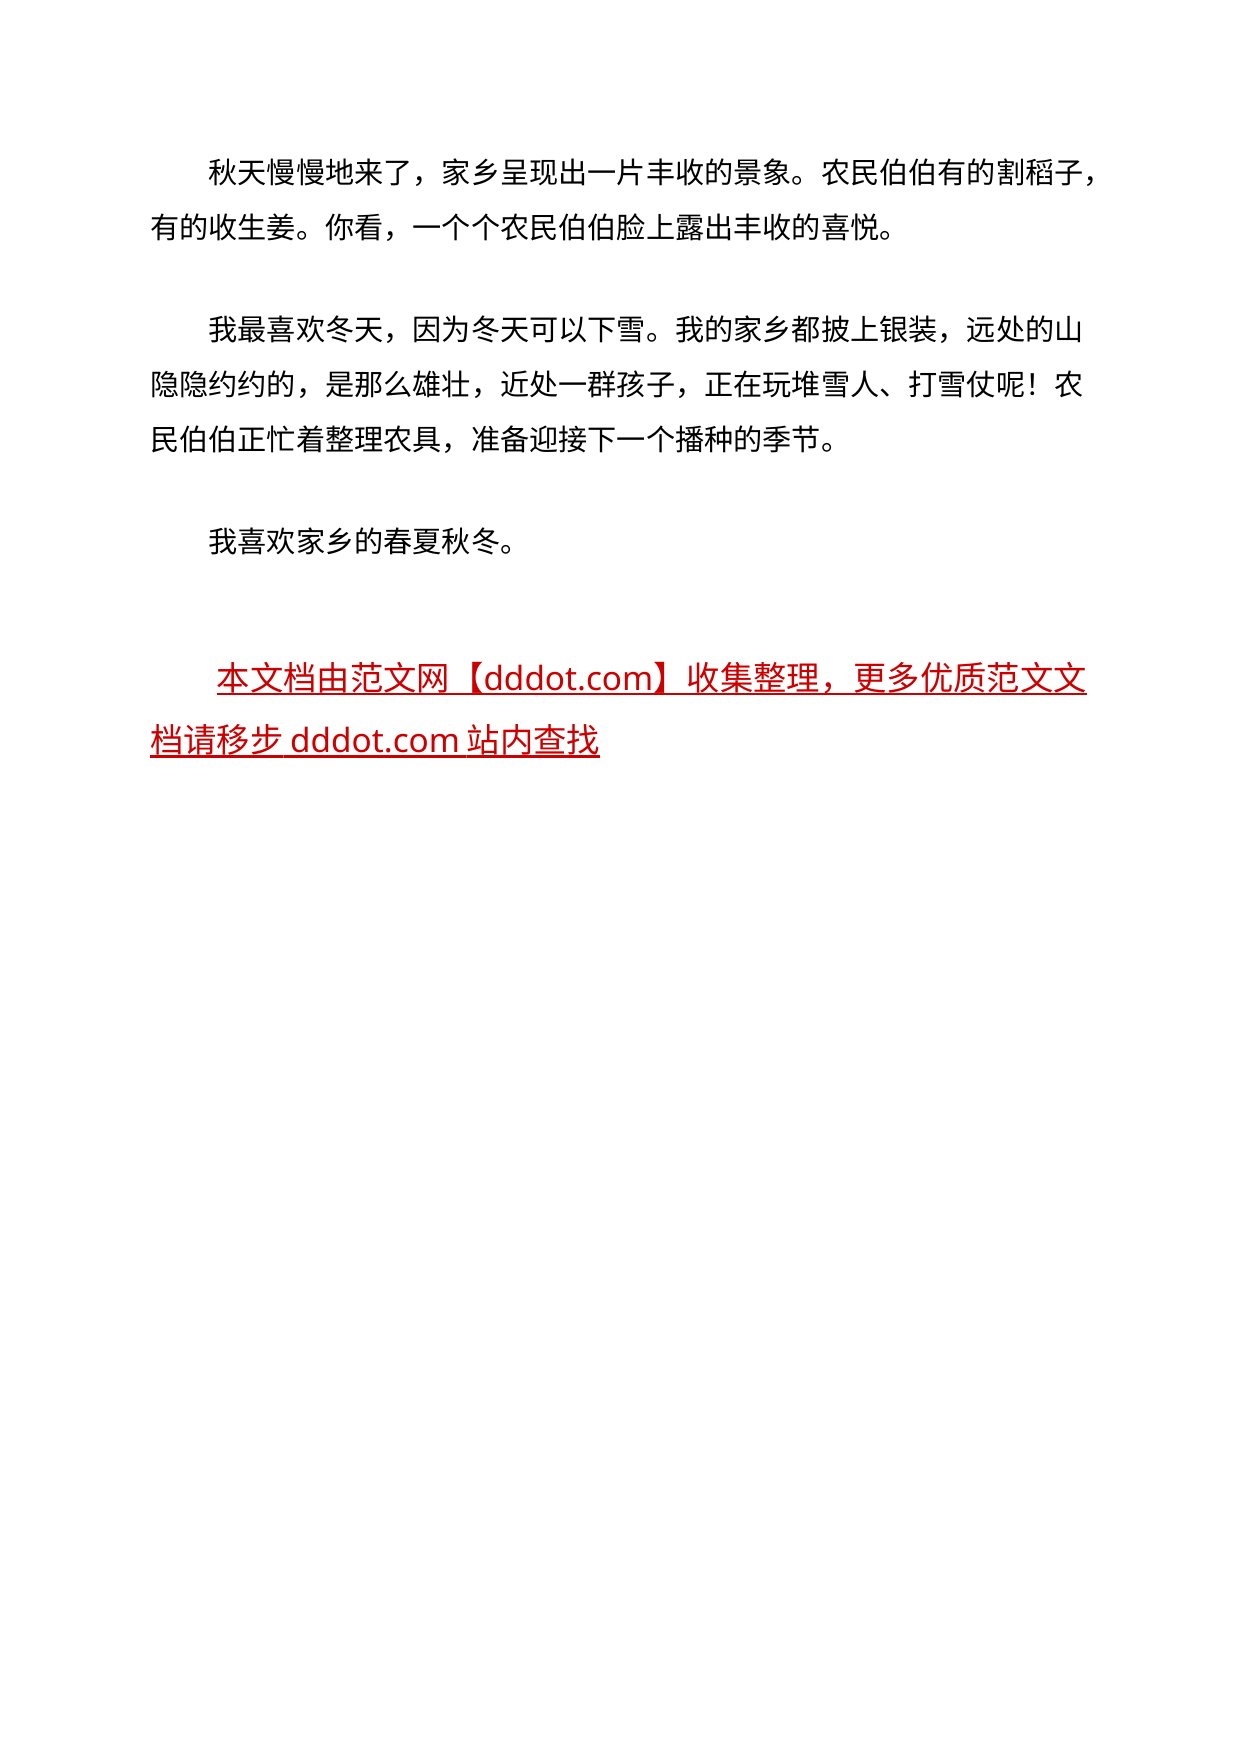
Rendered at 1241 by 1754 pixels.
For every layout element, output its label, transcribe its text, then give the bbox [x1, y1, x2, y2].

text 我喜欢家乡的春夏秋冬。 [150, 518, 1090, 561]
text 秋天慢慢地来了，家乡呈现出一片丰收的景象。农民伯伯有的割稻子，有的收生姜。你看，一个个农民伯伯脸上露出丰收的喜悦。 [150, 150, 1090, 247]
text 我最喜欢冬天，因为冬天可以下雪。我的家乡都披上银装，远处的山隐隐约约的，是那么雄壮，近处一群孩子，正在玩堆雪人、打雪仗呢！农民伯伯正忙着整理农具，准备迎接下一个播种的季节。 [150, 307, 1090, 459]
text 本文档由范文网【dddot.com】收集整理，更多优质范文文档请移步dddot.com站内查找 [150, 651, 1090, 762]
